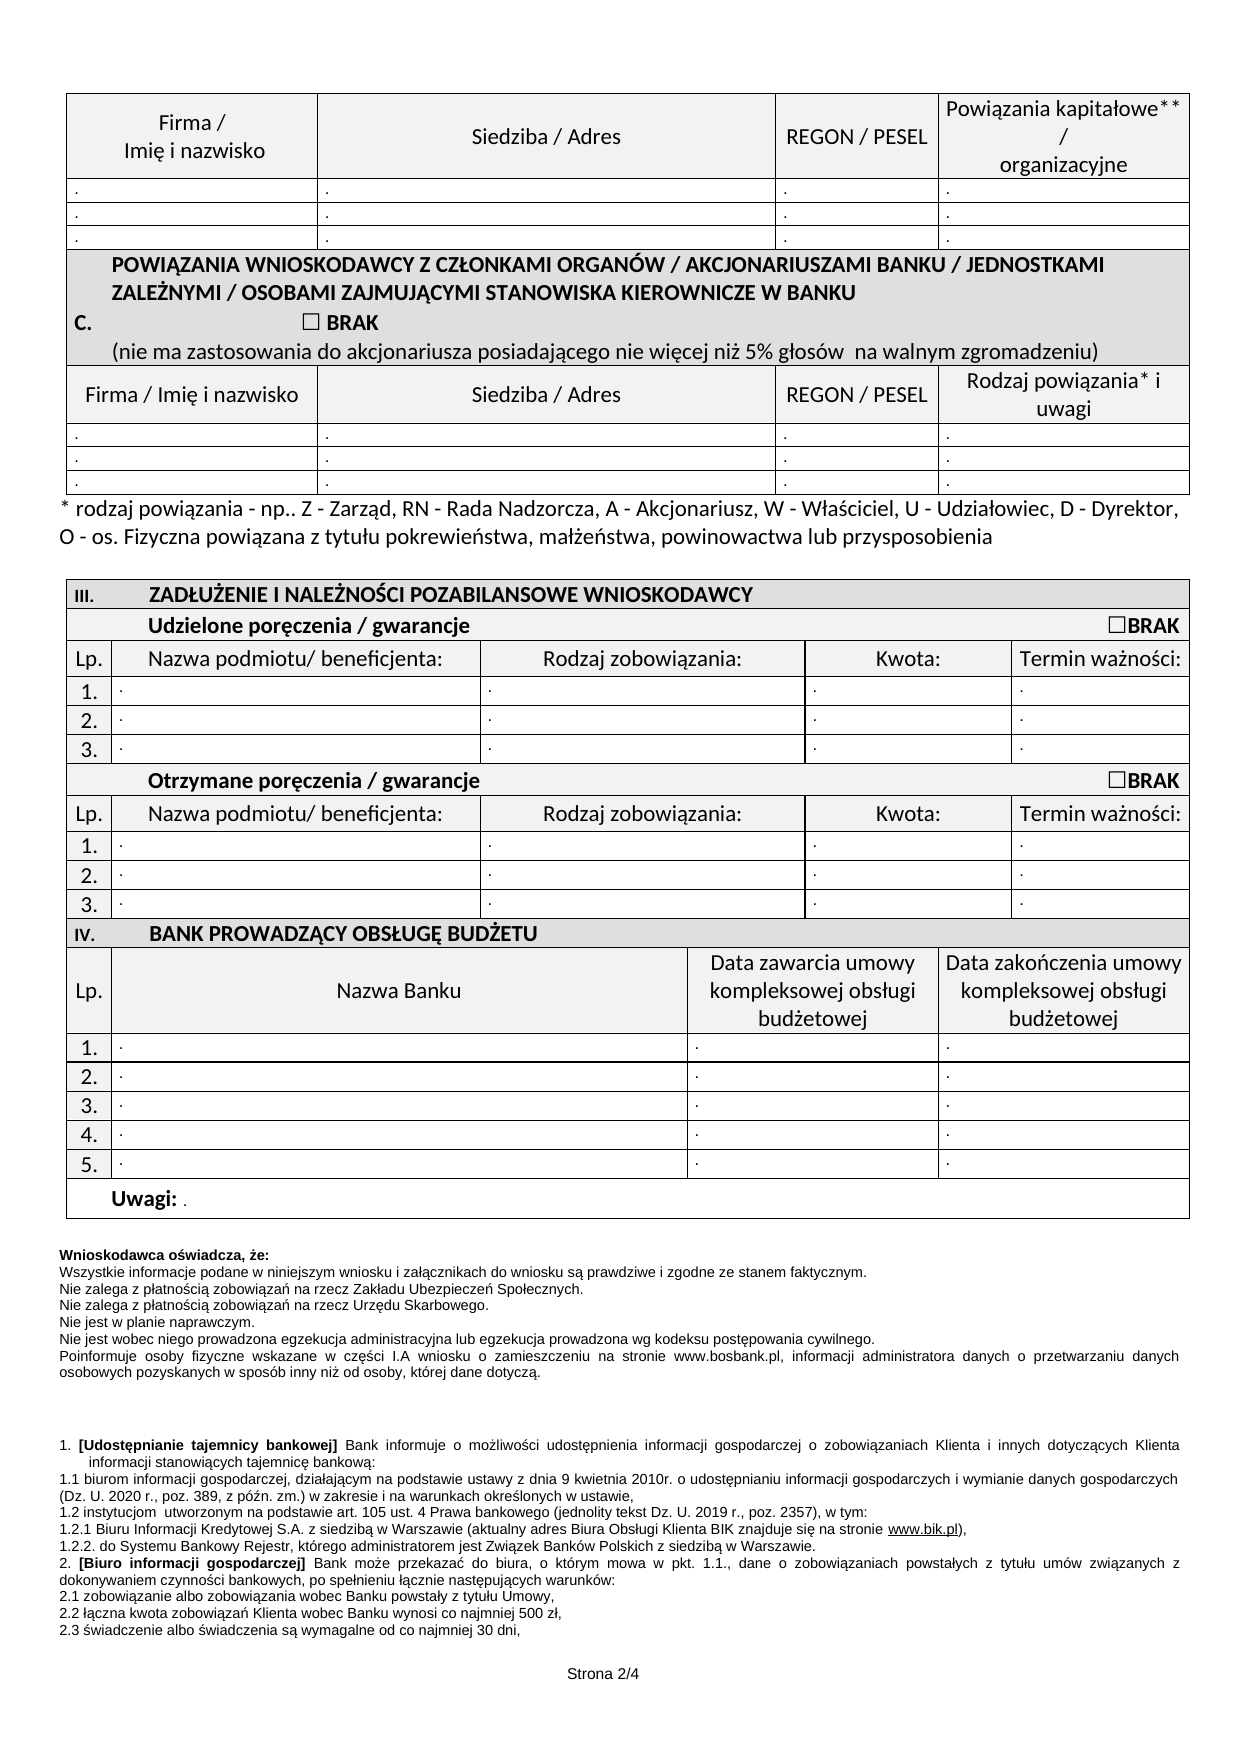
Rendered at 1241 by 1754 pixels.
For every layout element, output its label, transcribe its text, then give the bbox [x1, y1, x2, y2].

text Poinformuje osoby fizyczne wskazane w części I.A wniosku o zamieszczeniu na stronie www.bosbank.pl, informacji administratora danych o przetwarzaniu danych osobowych pozyskanych w sposób inny niż od osoby, której dane dotyczą. [59, 1347, 1181, 1381]
table_cell Termin ważności: [1012, 641, 1189, 676]
table_cell Kwota: [806, 641, 1011, 676]
text 1.2.1 Biuru Informacji Kredytowej S.A. z siedzibą w Warszawie (aktualny adres Biura Obsługi Klienta BIK znajduje się na stronie www.bik.pl), [59, 1521, 1181, 1538]
table_cell Siedziba / Adres [318, 94, 775, 178]
text 2.1 zobowiązanie albo zobowiązania wobec Banku powstały z tytułu Umowy, [59, 1588, 1181, 1605]
table_cell Termin ważności: [1012, 796, 1189, 831]
table_cell 2. [67, 861, 111, 889]
table_cell Powiązania kapitałowe** / organizacyjne [939, 94, 1189, 178]
table_cell Rodzaj powiązania* i uwagi [939, 366, 1189, 422]
table_cell Nazwa podmiotu/ beneficjenta: [112, 641, 480, 676]
table_cell Otrzymane poręczenia / gwarancje BRAK [67, 764, 1189, 795]
table_cell Lp. [67, 796, 111, 831]
table_cell Kwota: [806, 796, 1011, 831]
table_cell Firma / Imię i nazwisko [67, 366, 317, 422]
table_cell 3. [67, 735, 111, 763]
text * rodzaj powiązania - np.. Z - Zarząd, RN - Rada Nadzorcza, A - Akcjonariusz, W - Właściciel, U - Udziałowiec, D - Dyrektor, O - os. Fizyczna powiązana z tytułu pokrewieństwa, małżeństwa, powinowactwa lub przysposobienia [59, 494, 1181, 551]
text 1.2.2. do Systemu Bankowy Rejestr, którego administratorem jest Związek Banków Polskich z siedzibą w Warszawie. [59, 1538, 1181, 1554]
table_cell Nazwa Banku [112, 948, 687, 1032]
table_cell Rodzaj zobowiązania: [481, 641, 804, 676]
table_cell Siedziba / Adres [318, 366, 775, 422]
table_cell 1. [67, 677, 111, 705]
text Nie zalega z płatnością zobowiązań na rzecz Zakładu Ubezpieczeń Społecznych. [59, 1280, 1181, 1297]
table_cell 4. [67, 1121, 111, 1149]
table_cell Lp. [67, 948, 111, 1032]
text 2.2 łączna kwota zobowiązań Klienta wobec Banku wynosi co najmniej 500 zł, [59, 1605, 1181, 1621]
table_cell 5. [67, 1150, 111, 1178]
table_cell Udzielone poręczenia / gwarancje BRAK [67, 609, 1189, 640]
table_cell 3. [67, 1092, 111, 1119]
text Wszystkie informacje podane w niniejszym wniosku i załącznikach do wniosku są prawdziwe i zgodne ze stanem faktycznym. [59, 1263, 1181, 1280]
text Nie zalega z płatnością zobowiązań na rzecz Urzędu Skarbowego. [59, 1297, 1181, 1314]
text 1.2 instytucjom utworzonym na podstawie art. 105 ust. 4 Prawa bankowego (jednolity tekst Dz. U. 2019 r., poz. 2357), w tym: [59, 1504, 1181, 1521]
table_cell POWIĄZANIA WNIOSKODAWCY Z CZŁONKAMI ORGANÓW / AKCJONARIUSZAMI BANKU / JEDNOSTKAMI ZALEŻNYMI / OSOBAMI ZAJMUJĄCYMI STANOWISKA KIEROWNICZE W BANKU BRAK (nie ma zastosowania do akcjonariusza posiadającego nie więcej niż 5% głosów na walnym zgromadzeniu) [67, 250, 1189, 365]
table_cell 1. [67, 1034, 111, 1061]
table_cell Lp. [67, 641, 111, 676]
table_cell 3. [67, 890, 111, 918]
table_header ZADŁUŻENIE I NALEŻNOŚCI POZABILANSOWE WNIOSKODAWCY [67, 580, 1189, 608]
table_cell 2. [67, 706, 111, 734]
table_cell Rodzaj zobowiązania: [481, 796, 804, 831]
table_cell Uwagi: [67, 1179, 1189, 1218]
text 1.1 biurom informacji gospodarczej, działającym na podstawie ustawy z dnia 9 kwietnia 2010r. o udostępnianiu informacji gospodarczych i wymianie danych gospodarczych (Dz. U. 2020 r., poz. 389, z późn. zm.) w zakresie i na warunkach określonych w ustawie, [59, 1471, 1181, 1504]
text 2.3 świadczenie albo świadczenia są wymagalne od co najmniej 30 dni, [59, 1621, 1181, 1638]
table_cell Firma / Imię i nazwisko [67, 94, 317, 178]
table_cell 2. [67, 1063, 111, 1091]
text Wnioskodawca oświadcza, że: [59, 1247, 1181, 1263]
text Nie jest w planie naprawczym. [59, 1314, 1181, 1331]
text Nie jest wobec niego prowadzona egzekucja administracyjna lub egzekucja prowadzona wg kodeksu postępowania cywilnego. [59, 1331, 1181, 1347]
table_cell Data zakończenia umowy kompleksowej obsługi budżetowej [939, 948, 1189, 1032]
table_cell 1. [67, 832, 111, 860]
text 2. [Biuro informacji gospodarczej] Bank może przekazać do biura, o którym mowa w pkt. 1.1., dane o zobowiązaniach powstałych z tytułu umów związanych z dokonywaniem czynności bankowych, po spełnieniu łącznie następujących warunków: [59, 1554, 1181, 1588]
table_cell Data zawarcia umowy kompleksowej obsługi budżetowej [688, 948, 938, 1032]
table_cell BANK PROWADZĄCY OBSŁUGĘ BUDŻETU [67, 919, 1189, 947]
text 1. [Udostępnianie tajemnicy bankowej] Bank informuje o możliwości udostępnienia informacji gospodarczej o zobowiązaniach Klienta i innych dotyczących Klienta informacji stanowiących tajemnicę bankową: [59, 1437, 1181, 1471]
table_cell Nazwa podmiotu/ beneficjenta: [112, 796, 480, 831]
table_cell REGON / PESEL [776, 94, 938, 178]
table_cell REGON / PESEL [776, 366, 938, 422]
